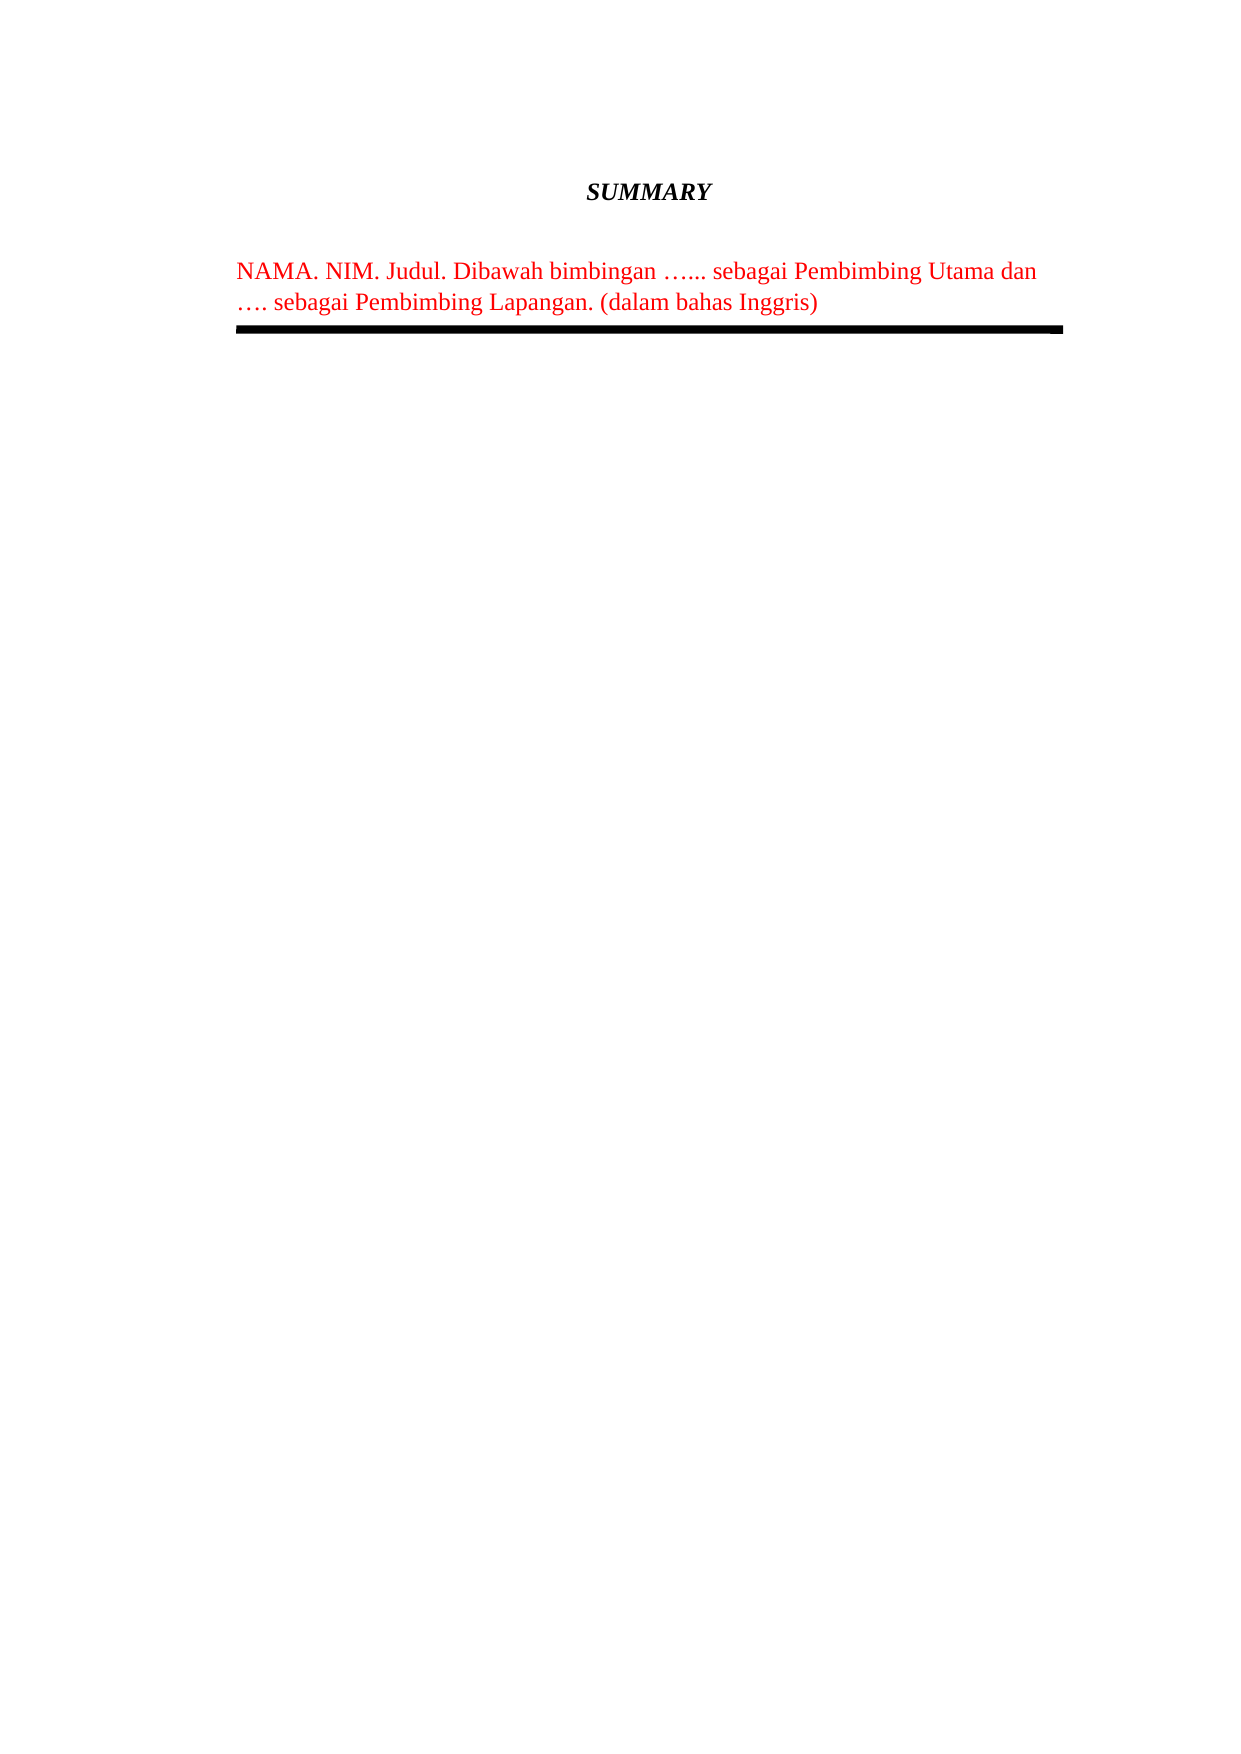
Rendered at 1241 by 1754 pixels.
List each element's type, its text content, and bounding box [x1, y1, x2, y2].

subtitle SUMMARY [236, 177, 1063, 206]
text NAMA. NIM. Judul. Dibawah bimbingan …... sebagai Pembimbing Utama dan …. sebagai Pembimbing Lapangan. (dalam bahas Inggris) [236, 256, 1063, 316]
